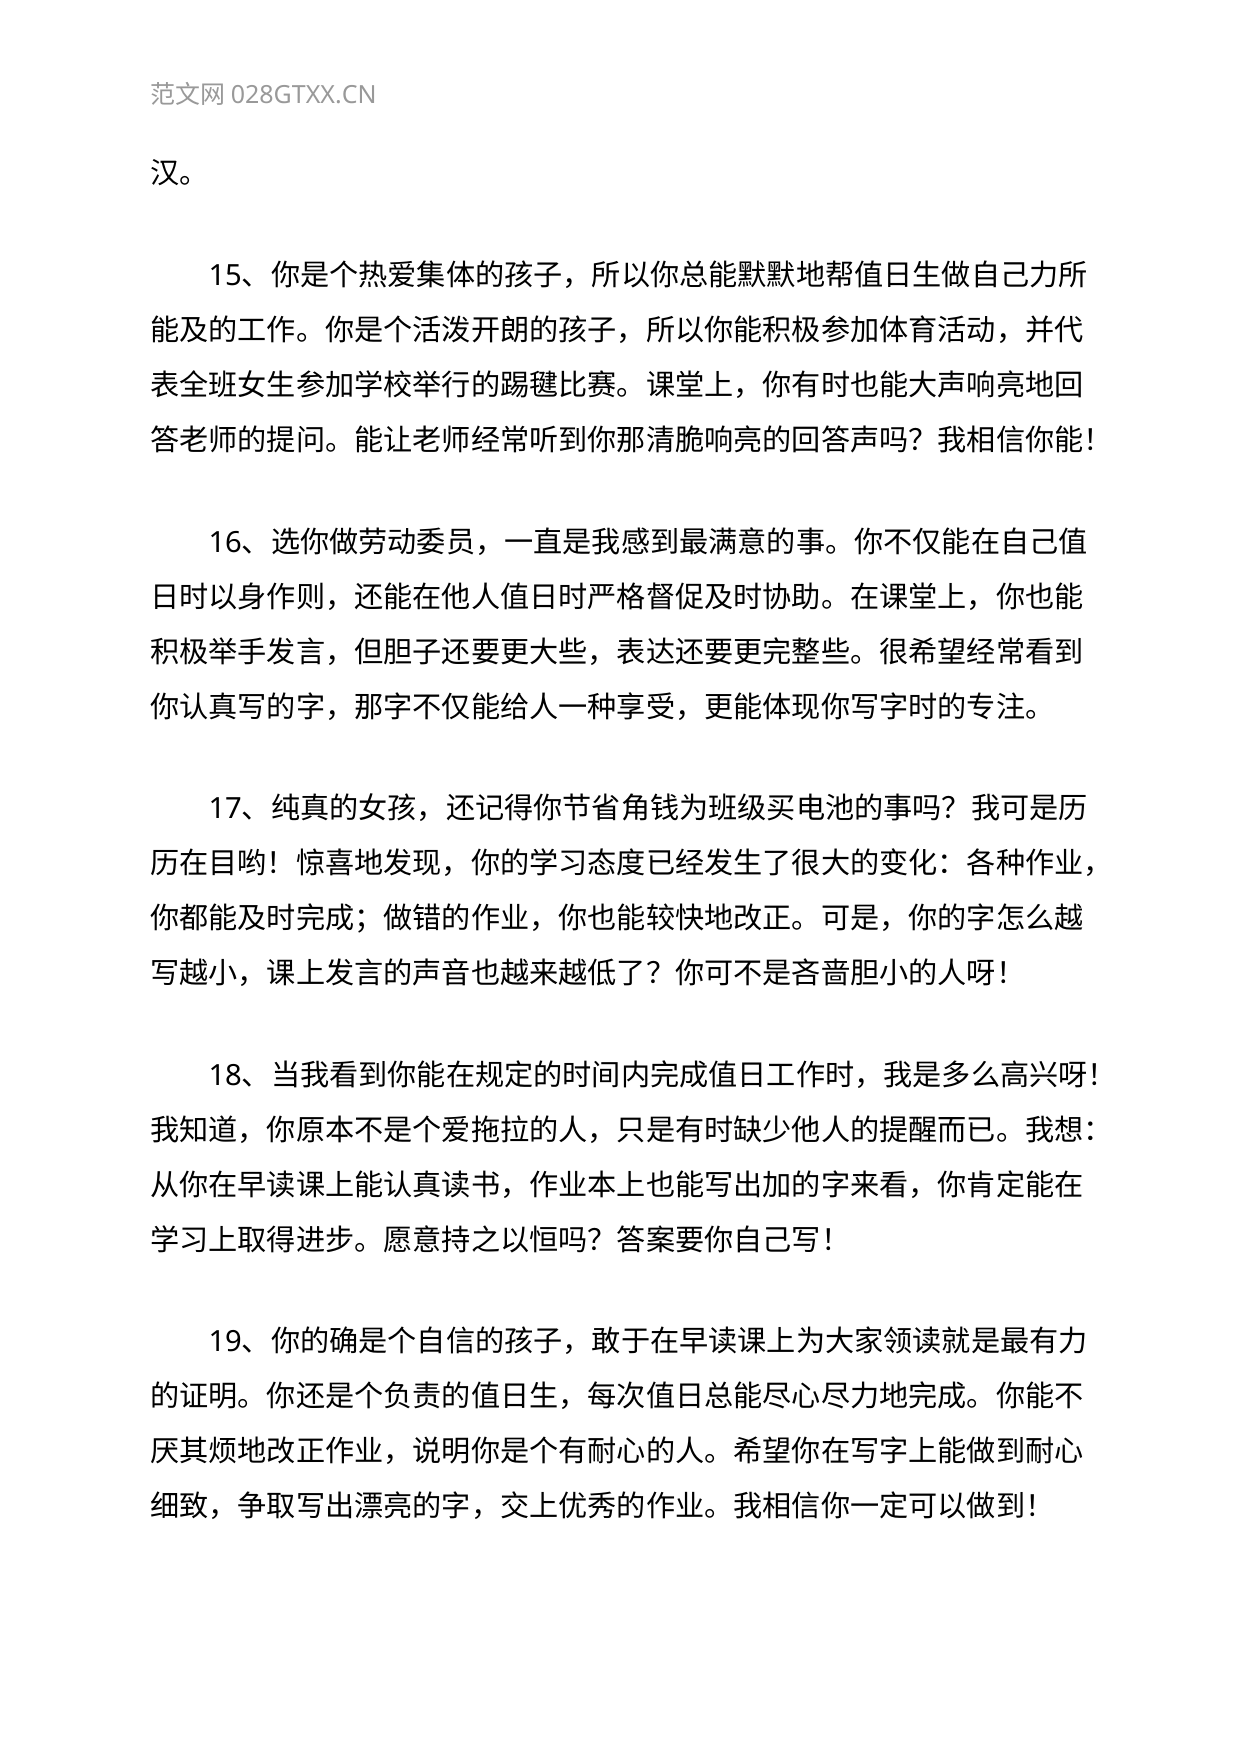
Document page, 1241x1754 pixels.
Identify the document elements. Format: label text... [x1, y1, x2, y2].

text 17、纯真的女孩，还记得你节省角钱为班级买电池的事吗？我可是历历在目哟！惊喜地发现，你的学习态度已经发生了很大的变化：各种作业，你都能及时完成；做错的作业，你也能较快地改正。可是，你的字怎么越写越小，课上发言的声音也越来越低了？你可不是吝啬胆小的人呀！ [150, 785, 1090, 992]
text 18、当我看到你能在规定的时间内完成值日工作时，我是多么高兴呀！我知道，你原本不是个爱拖拉的人，只是有时缺少他人的提醒而已。我想：从你在早读课上能认真读书，作业本上也能写出加的字来看，你肯定能在学习上取得进步。愿意持之以恒吗？答案要你自己写！ [150, 1051, 1090, 1258]
text 16、选你做劳动委员，一直是我感到最满意的事。你不仅能在自己值日时以身作则，还能在他人值日时严格督促及时协助。在课堂上，你也能积极举手发言，但胆子还要更大些，表达还要更完整些。很希望经常看到你认真写的字，那字不仅能给人一种享受，更能体现你写字时的专注。 [150, 518, 1090, 725]
text 19、你的确是个自信的孩子，敢于在早读课上为大家领读就是最有力的证明。你还是个负责的值日生，每次值日总能尽心尽力地完成。你能不厌其烦地改正作业，说明你是个有耐心的人。希望你在写字上能做到耐心细致，争取写出漂亮的字，交上优秀的作业。我相信你一定可以做到！ [150, 1318, 1090, 1525]
text 15、你是个热爱集体的孩子，所以你总能默默地帮值日生做自己力所能及的工作。你是个活泼开朗的孩子，所以你能积极参加体育活动，并代表全班女生参加学校举行的踢毽比赛。课堂上，你有时也能大声响亮地回答老师的提问。能让老师经常听到你那清脆响亮的回答声吗？我相信你能！ [150, 252, 1090, 459]
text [150, 150, 1090, 192]
